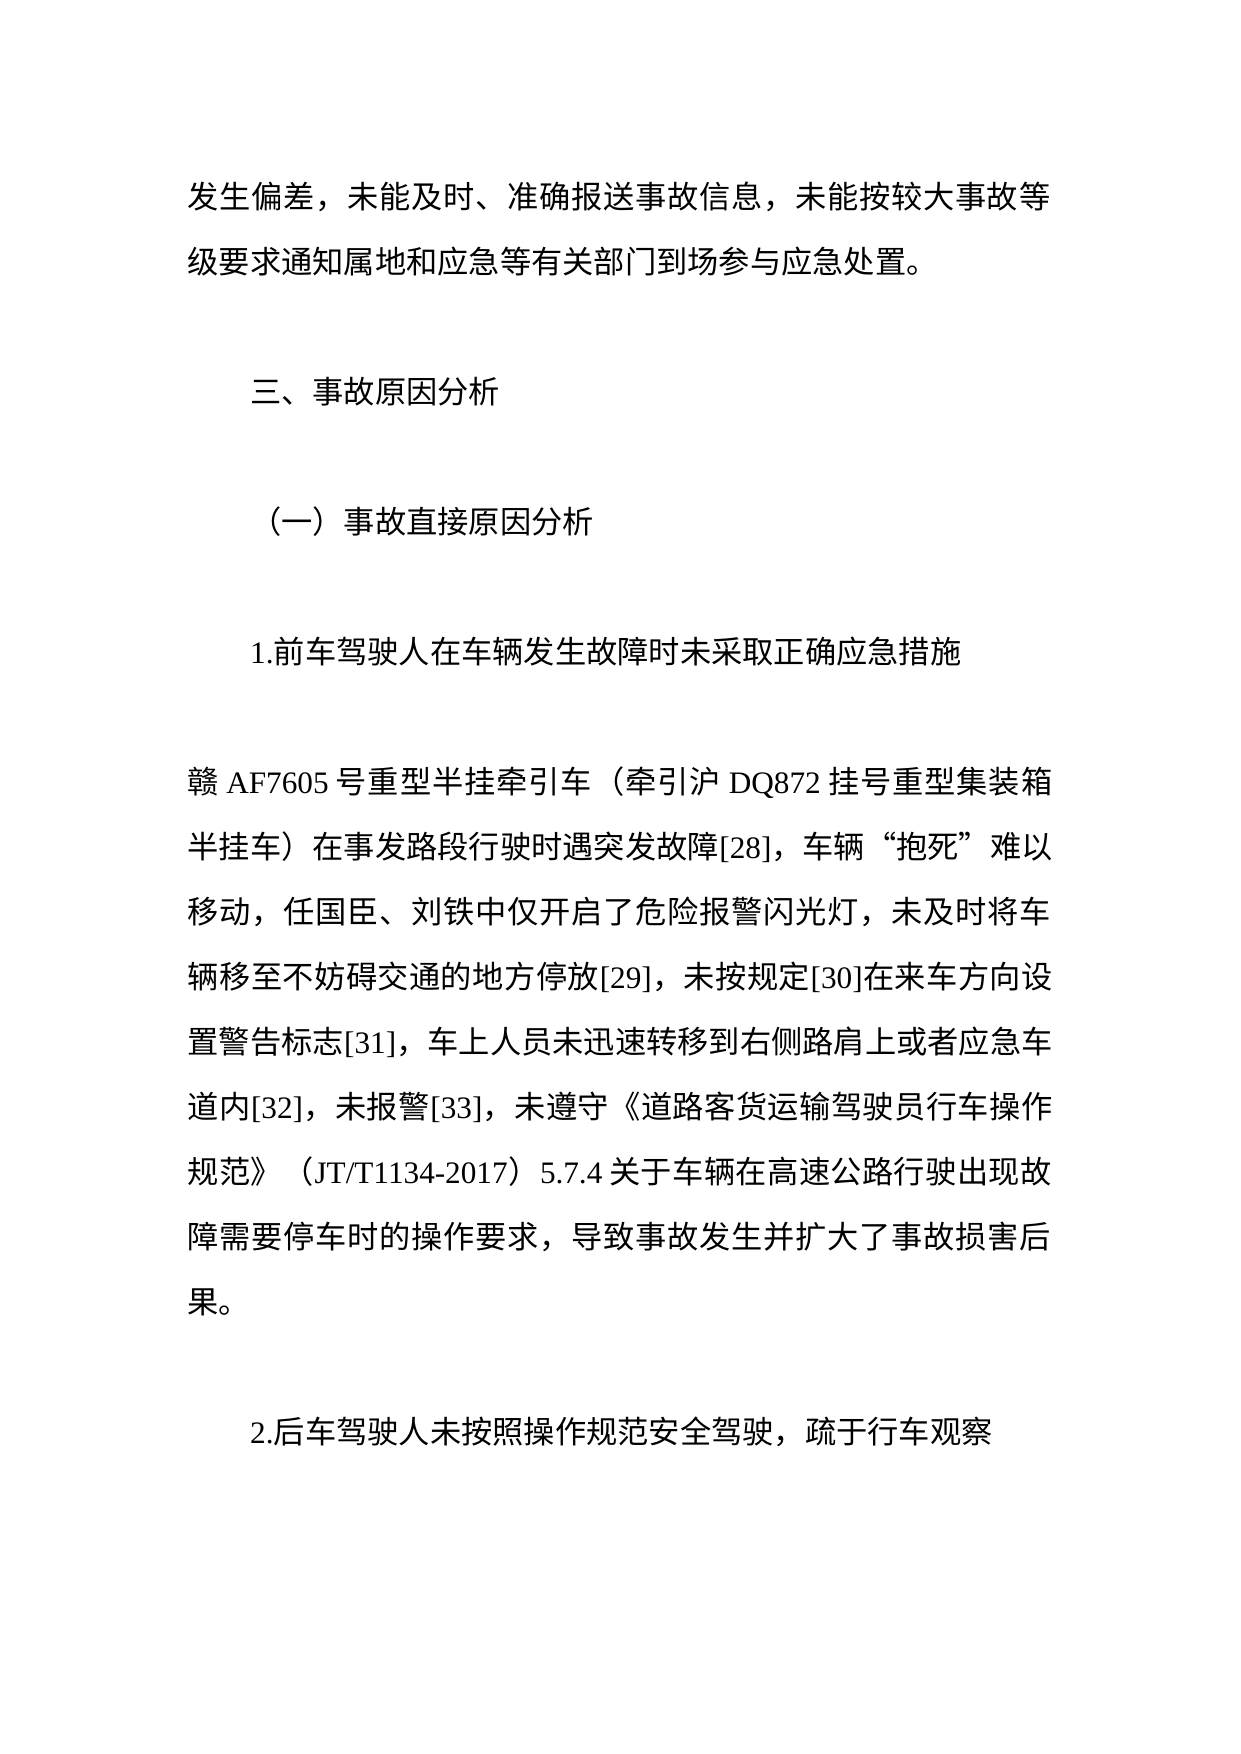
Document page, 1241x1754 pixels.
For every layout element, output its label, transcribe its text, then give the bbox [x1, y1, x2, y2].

text 三、事故原因分析 [187, 357, 1053, 422]
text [187, 162, 1053, 292]
text 赣AF7605号重型半挂牵引车（牵引沪DQ872挂号重型集装箱半挂车）在事发路段行驶时遇突发故障[28]，车辆“抱死”难以移动，任国臣、刘铁中仅开启了危险报警闪光灯，未及时将车辆移至不妨碍交通的地方停放[29]，未按规定[30]在来车方向设置警告标志[31]，车上人员未迅速转移到右侧路肩上或者应急车道内[32]，未报警[33]，未遵守《道路客货运输驾驶员行车操作规范》（JT/T1134-2017）5.7.4关于车辆在高速公路行驶出现故障需要停车时的操作要求，导致事故发生并扩大了事故损害后果。 [187, 747, 1053, 1332]
text （一）事故直接原因分析 [187, 487, 1053, 552]
text 2.后车驾驶人未按照操作规范安全驾驶，疏于行车观察 [187, 1397, 1053, 1462]
text 1.前车驾驶人在车辆发生故障时未采取正确应急措施 [187, 617, 1053, 682]
